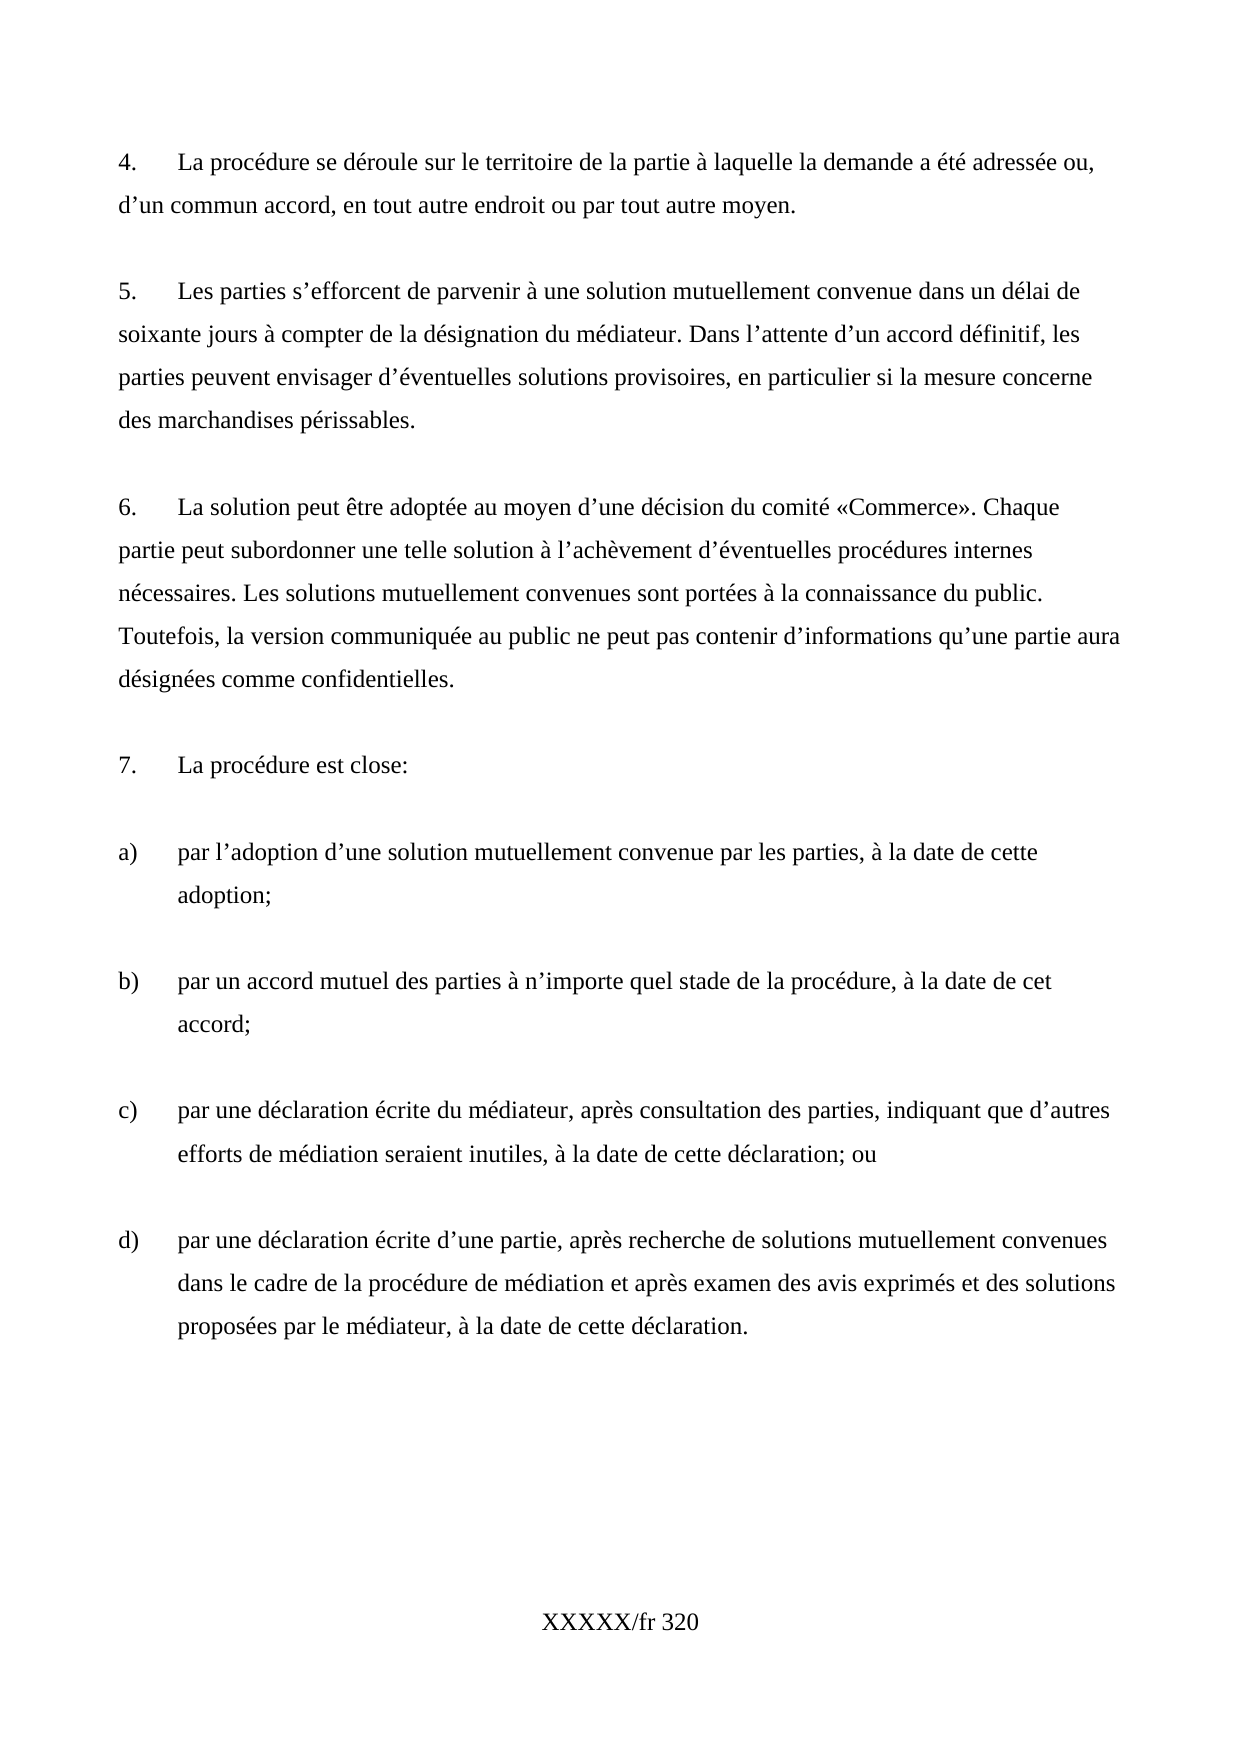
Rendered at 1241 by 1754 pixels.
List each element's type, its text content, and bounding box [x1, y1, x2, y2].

text d) par une déclaration écrite d’une partie, après recherche de solutions mutuellement convenues dans le cadre de la procédure de médiation et après examen des avis exprimés et des solutions proposées par le médiateur, à la date de cette déclaration. [118, 1225, 1122, 1340]
text 6. La solution peut être adoptée au moyen d’une décision du comité «Commerce». Chaque partie peut subordonner une telle solution à l’achèvement d’éventuelles procédures internes nécessaires. Les solutions mutuellement convenues sont portées à la connaissance du public. Toutefois, la version communiquée au public ne peut pas contenir d’informations qu’une partie aura désignées comme confidentielles. [118, 492, 1122, 693]
text a) par l’adoption d’une solution mutuellement convenue par les parties, à la date de cette adoption; [118, 837, 1122, 909]
text c) par une déclaration écrite du médiateur, après consultation des parties, indiquant que d’autres efforts de médiation seraient inutiles, à la date de cette déclaration; ou [118, 1096, 1122, 1167]
text b) par un accord mutuel des parties à n’importe quel stade de la procédure, à la date de cet accord; [118, 966, 1122, 1038]
text 5. Les parties s’efforcent de parvenir à une solution mutuellement convenue dans un délai de soixante jours à compter de la désignation du médiateur. Dans l’attente d’un accord définitif, les parties peuvent envisager d’éventuelles solutions provisoires, en particulier si la mesure concerne des marchandises périssables. [118, 276, 1122, 434]
text 4. La procédure se déroule sur le territoire de la partie à laquelle la demande a été adressée ou, d’un commun accord, en tout autre endroit ou par tout autre moyen. [118, 147, 1122, 219]
text 7. La procédure est close: [118, 751, 1122, 779]
